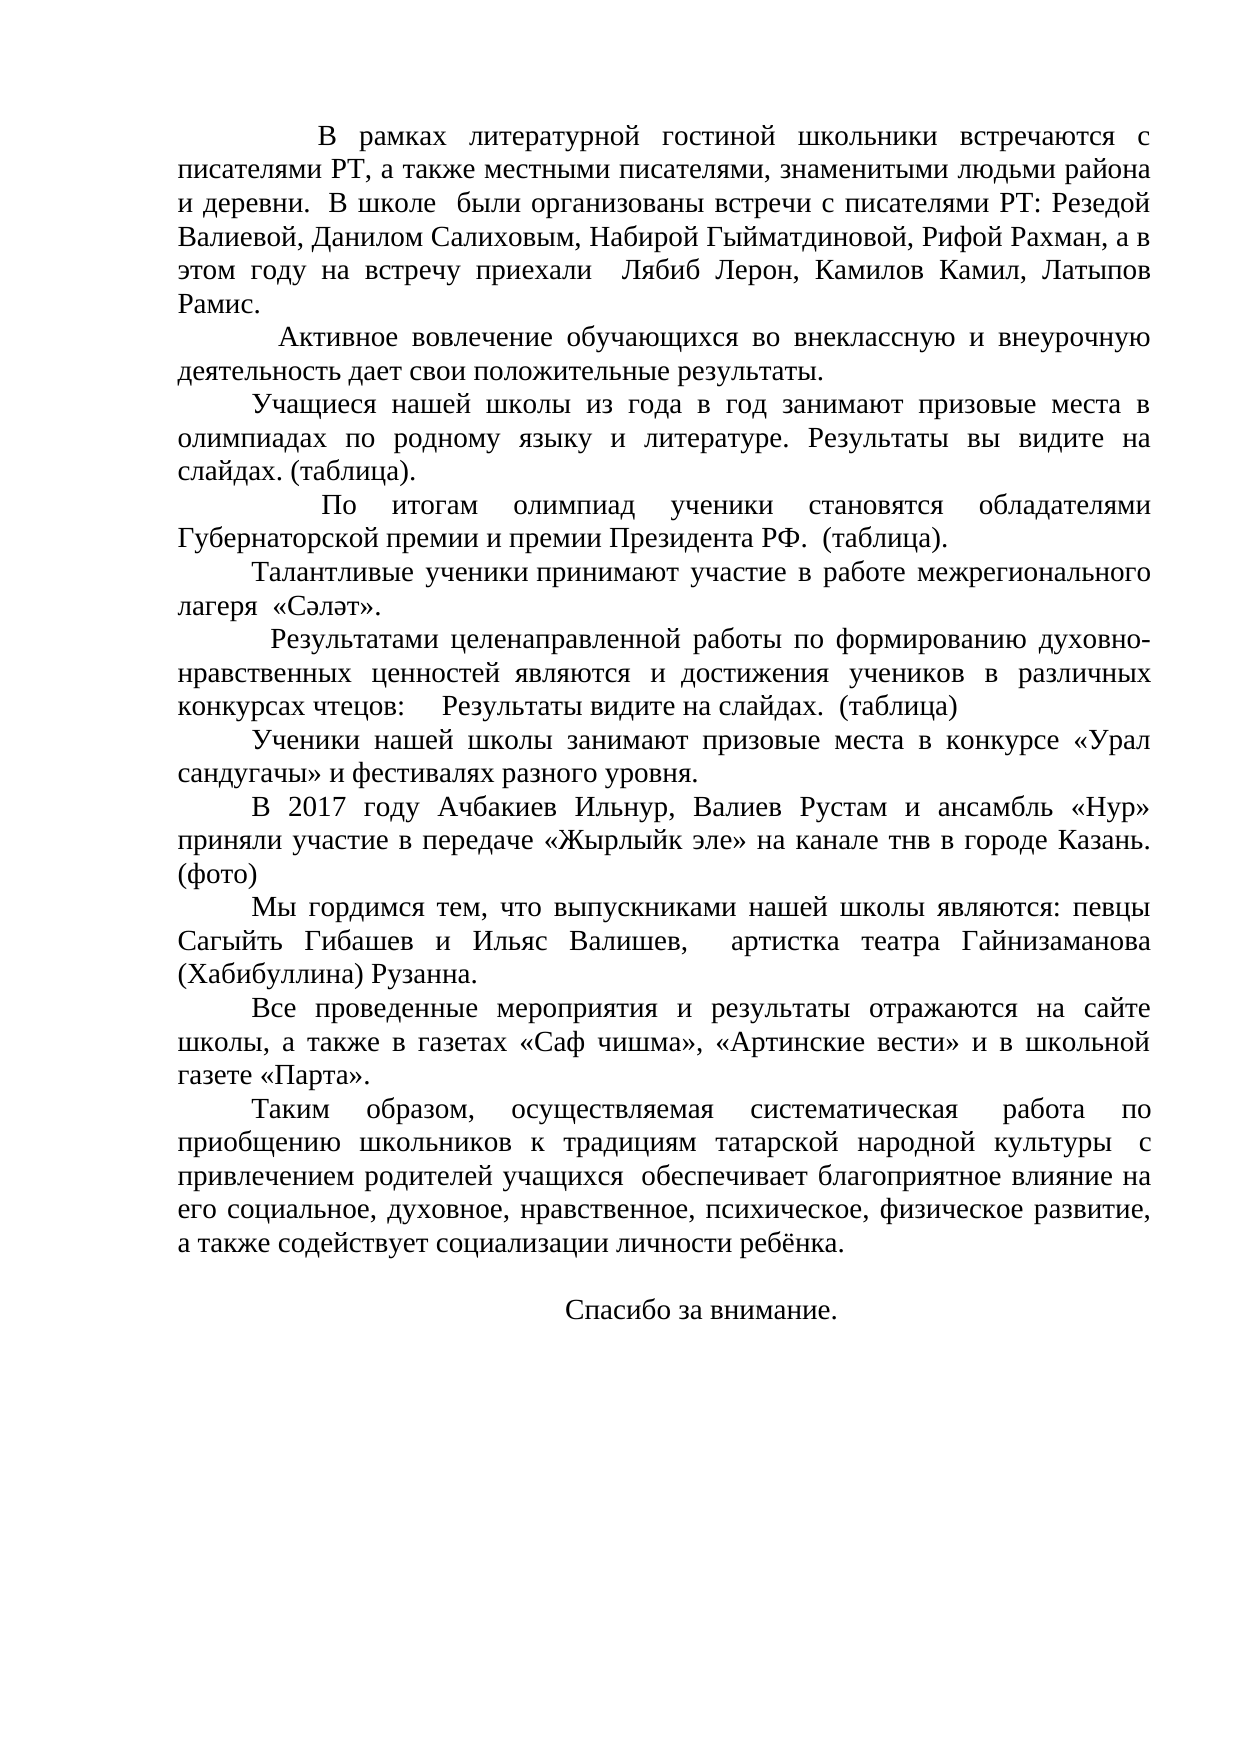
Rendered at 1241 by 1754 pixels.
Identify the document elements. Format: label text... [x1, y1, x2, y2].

text Талантливые ученики принимают участие в работе межрегионального лагеря «Сәләт». [177, 554, 1152, 621]
text Мы гордимся тем, что выпускниками нашей школы являются: певцы Сагыйть Гибашев и Ильяс Валишев, артистка театра Гайнизаманова (Хабибуллина) Рузанна. [177, 889, 1152, 990]
text Все проведенные мероприятия и результаты отражаются на сайте школы, а также в газетах «Саф чишма», «Артинские вести» и в школьной газете «Парта». [177, 990, 1152, 1091]
text Таким образом, осуществляемая систематическая работа по приобщению школьников к традициям татарской народной культуры с привлечением родителей учащихся обеспечивает благоприятное влияние на его социальное, духовное, нравственное, психическое, физическое развитие, а также содействует социализации личности ребёнка. [177, 1091, 1152, 1258]
text Результатами целенаправленной работы по формированию духовно- нравственных ценностей являются и достижения учеников в различных конкурсах чтецов: Результаты видите на слайдах. (таблица) [177, 621, 1152, 722]
text Активное вовлечение обучающихся во внеклассную и внеурочную деятельность дает свои положительные результаты. [177, 319, 1152, 386]
text По итогам олимпиад ученики становятся обладателями Губернаторской премии и премии Президента РФ. (таблица). [177, 487, 1152, 554]
text В 2017 году Ачбакиев Ильнур, Валиев Рустам и ансамбль «Нур» приняли участие в передаче «Жырлыйк эле» на канале тнв в городе Казань. (фото) [177, 789, 1152, 889]
text Ученики нашей школы занимают призовые места в конкурсе «Урал сандугачы» и фестивалях разного уровня. [177, 722, 1152, 789]
text Учащиеся нашей школы из года в год занимают призовые места в олимпиадах по родному языку и литературе. Результаты вы видите на слайдах. (таблица). [177, 386, 1152, 487]
text Спасибо за внимание. [177, 1292, 1152, 1326]
text В рамках литературной гостиной школьники встречаются с писателями РТ, а также местными писателями, знаменитыми людьми района и деревни. В школе были организованы встречи с писателями РТ: Резедой Валиевой, Данилом Салиховым, Набирой Гыйматдиновой, Рифой Рахман, а в этом году на встречу приехали Лябиб Лерон, Камилов Камил, Латыпов Рамис. [177, 118, 1152, 319]
